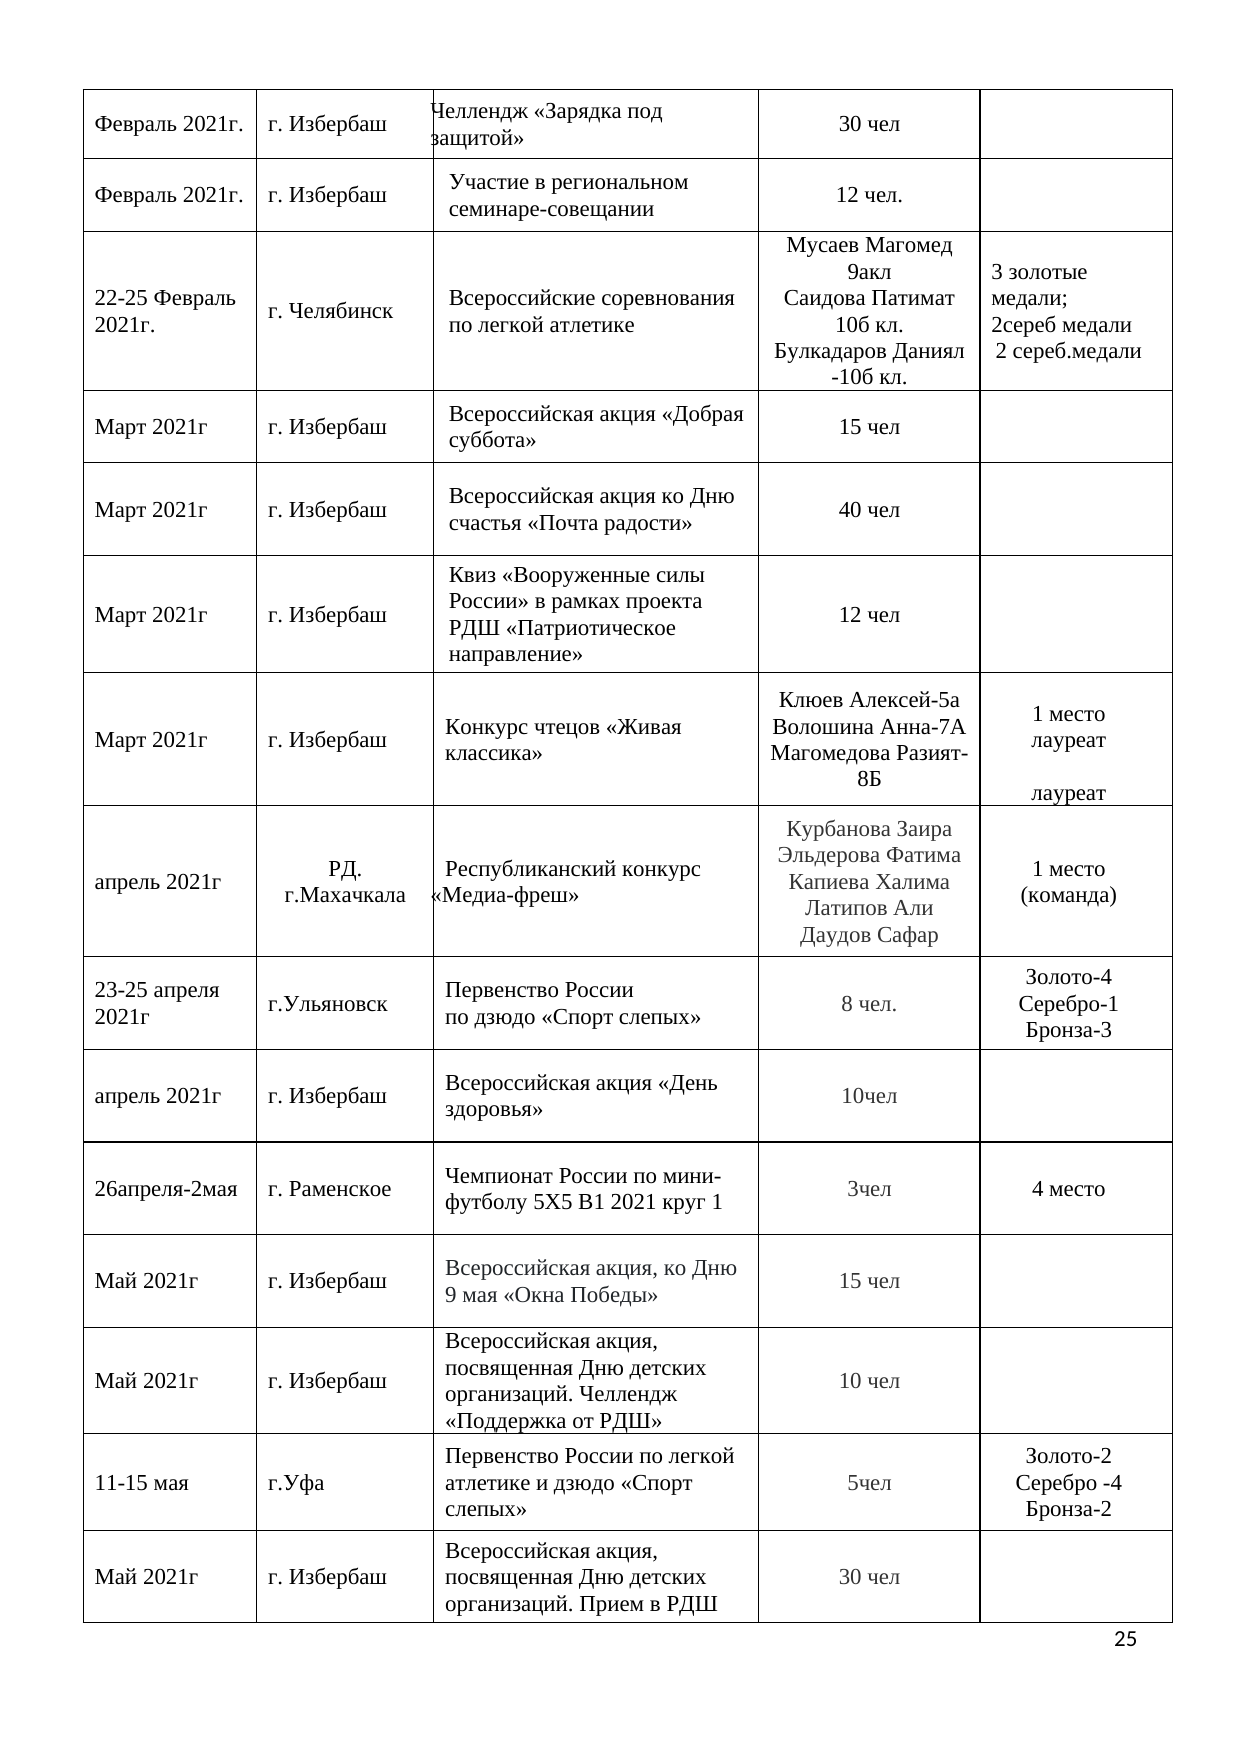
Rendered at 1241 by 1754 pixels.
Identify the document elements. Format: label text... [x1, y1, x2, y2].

table_cell 1 место (команда) [981, 806, 1172, 956]
table_cell г.Ульяновск [257, 957, 433, 1049]
table_cell Челлендж «Зарядка под защитой» [434, 90, 758, 158]
table_cell РД. г.Махачкала [257, 806, 433, 956]
table_cell 40 чел [759, 463, 979, 555]
table_cell Май 2021г [84, 1328, 256, 1433]
table_cell Май 2021г [84, 1235, 256, 1327]
table_cell г. Избербаш [257, 1050, 433, 1141]
table_cell 12 чел. [759, 159, 979, 231]
table_cell 22-25 Февраль 2021г. [84, 232, 256, 390]
table_cell [981, 391, 1172, 462]
table_cell 12 чел [759, 556, 979, 672]
table_cell 3 золотые медали; 2сереб медали 2 сереб.медали [981, 232, 1172, 390]
table_cell 1 место лауреат лауреат [981, 673, 1172, 805]
table_cell Март 2021г [84, 463, 256, 555]
table_cell Мусаев Магомед 9акл Саидова Патимат 10б кл. Булкадаров Даниял -10б кл. [759, 232, 979, 390]
table_cell 5чел [759, 1434, 979, 1529]
table_cell 30 чел [759, 1531, 979, 1622]
table_cell Всероссийские соревнования по легкой атлетике [434, 232, 758, 390]
table_cell г. Избербаш [257, 673, 433, 805]
table_cell Всероссийская акция «Добрая суббота» [434, 391, 758, 462]
table_cell [981, 463, 1172, 555]
table_cell г. Избербаш [257, 463, 433, 555]
table_cell Курбанова Заира Эльдерова Фатима Капиева Халима Латипов Али Даудов Сафар [759, 806, 979, 956]
table_cell 30 чел [759, 90, 979, 158]
table_cell 11-15 мая [84, 1434, 256, 1529]
table_cell Всероссийская акция, посвященная Дню детских организаций. Прием в РДШ [434, 1531, 758, 1622]
table_cell 8 чел. [759, 957, 979, 1049]
table_cell Клюев Алексей-5а Волошина Анна-7А Магомедова Разият-8Б [759, 673, 979, 805]
table_cell Золото-4 Серебро-1 Бронза-3 [981, 957, 1172, 1049]
table_cell г. Избербаш [257, 90, 433, 158]
table_cell г. Избербаш [257, 159, 433, 231]
table_cell Март 2021г [84, 673, 256, 805]
table_cell Квиз «Вооруженные силы России» в рамках проекта РДШ «Патриотическое направление» [434, 556, 758, 672]
table_cell Республиканский конкурс «Медиа-фреш» [434, 806, 758, 956]
table_cell Первенство России по дзюдо «Спорт слепых» [434, 957, 758, 1049]
table_cell 23-25 апреля 2021г [84, 957, 256, 1049]
table_cell г. Избербаш [257, 1235, 433, 1327]
table_cell Февраль 2021г. [84, 159, 256, 231]
table_cell Всероссийская акция «День здоровья» [434, 1050, 758, 1141]
table_cell Февраль 2021г. [84, 90, 256, 158]
table_cell г. Избербаш [257, 556, 433, 672]
table_cell [981, 1235, 1172, 1327]
table_cell [981, 1050, 1172, 1141]
table_cell 10чел [759, 1050, 979, 1141]
table_cell 15 чел [759, 391, 979, 462]
table_cell Первенство России по легкой атлетике и дзюдо «Спорт слепых» [434, 1434, 758, 1529]
table_cell г.Уфа [257, 1434, 433, 1529]
table_cell [981, 556, 1172, 672]
table_cell Март 2021г [84, 556, 256, 672]
table_cell Всероссийская акция, ко Дню 9 мая «Окна Победы» [434, 1235, 758, 1327]
table_cell 4 место [981, 1143, 1172, 1234]
table_cell [981, 1531, 1172, 1622]
table_cell Всероссийская акция ко Дню счастья «Почта радости» [434, 463, 758, 555]
table_cell апрель 2021г [84, 806, 256, 956]
table_cell г. Избербаш [257, 1328, 433, 1433]
table_cell 10 чел [759, 1328, 979, 1433]
table_cell г. Раменское [257, 1143, 433, 1234]
table_cell г. Избербаш [257, 1531, 433, 1622]
table_cell 3чел [759, 1143, 979, 1234]
table_cell г. Челябинск [257, 232, 433, 390]
table_cell Март 2021г [84, 391, 256, 462]
table_cell Золото-2 Серебро -4 Бронза-2 [981, 1434, 1172, 1529]
table_cell 26апреля-2мая [84, 1143, 256, 1234]
table_cell Всероссийская акция, посвященная Дню детских организаций. Челлендж «Поддержка от РДШ» [434, 1328, 758, 1433]
table_cell Участие в региональном семинаре-совещании [434, 159, 758, 231]
table_cell г. Избербаш [257, 391, 433, 462]
table_cell Май 2021г [84, 1531, 256, 1622]
table_cell [981, 159, 1172, 231]
table_cell [981, 1328, 1172, 1433]
table_cell [981, 90, 1172, 158]
table_cell апрель 2021г [84, 1050, 256, 1141]
table_cell Чемпионат России по мини-футболу 5Х5 В1 2021 круг 1 [434, 1143, 758, 1234]
table_cell Конкурс чтецов «Живая классика» [434, 673, 758, 805]
table_cell 15 чел [759, 1235, 979, 1327]
